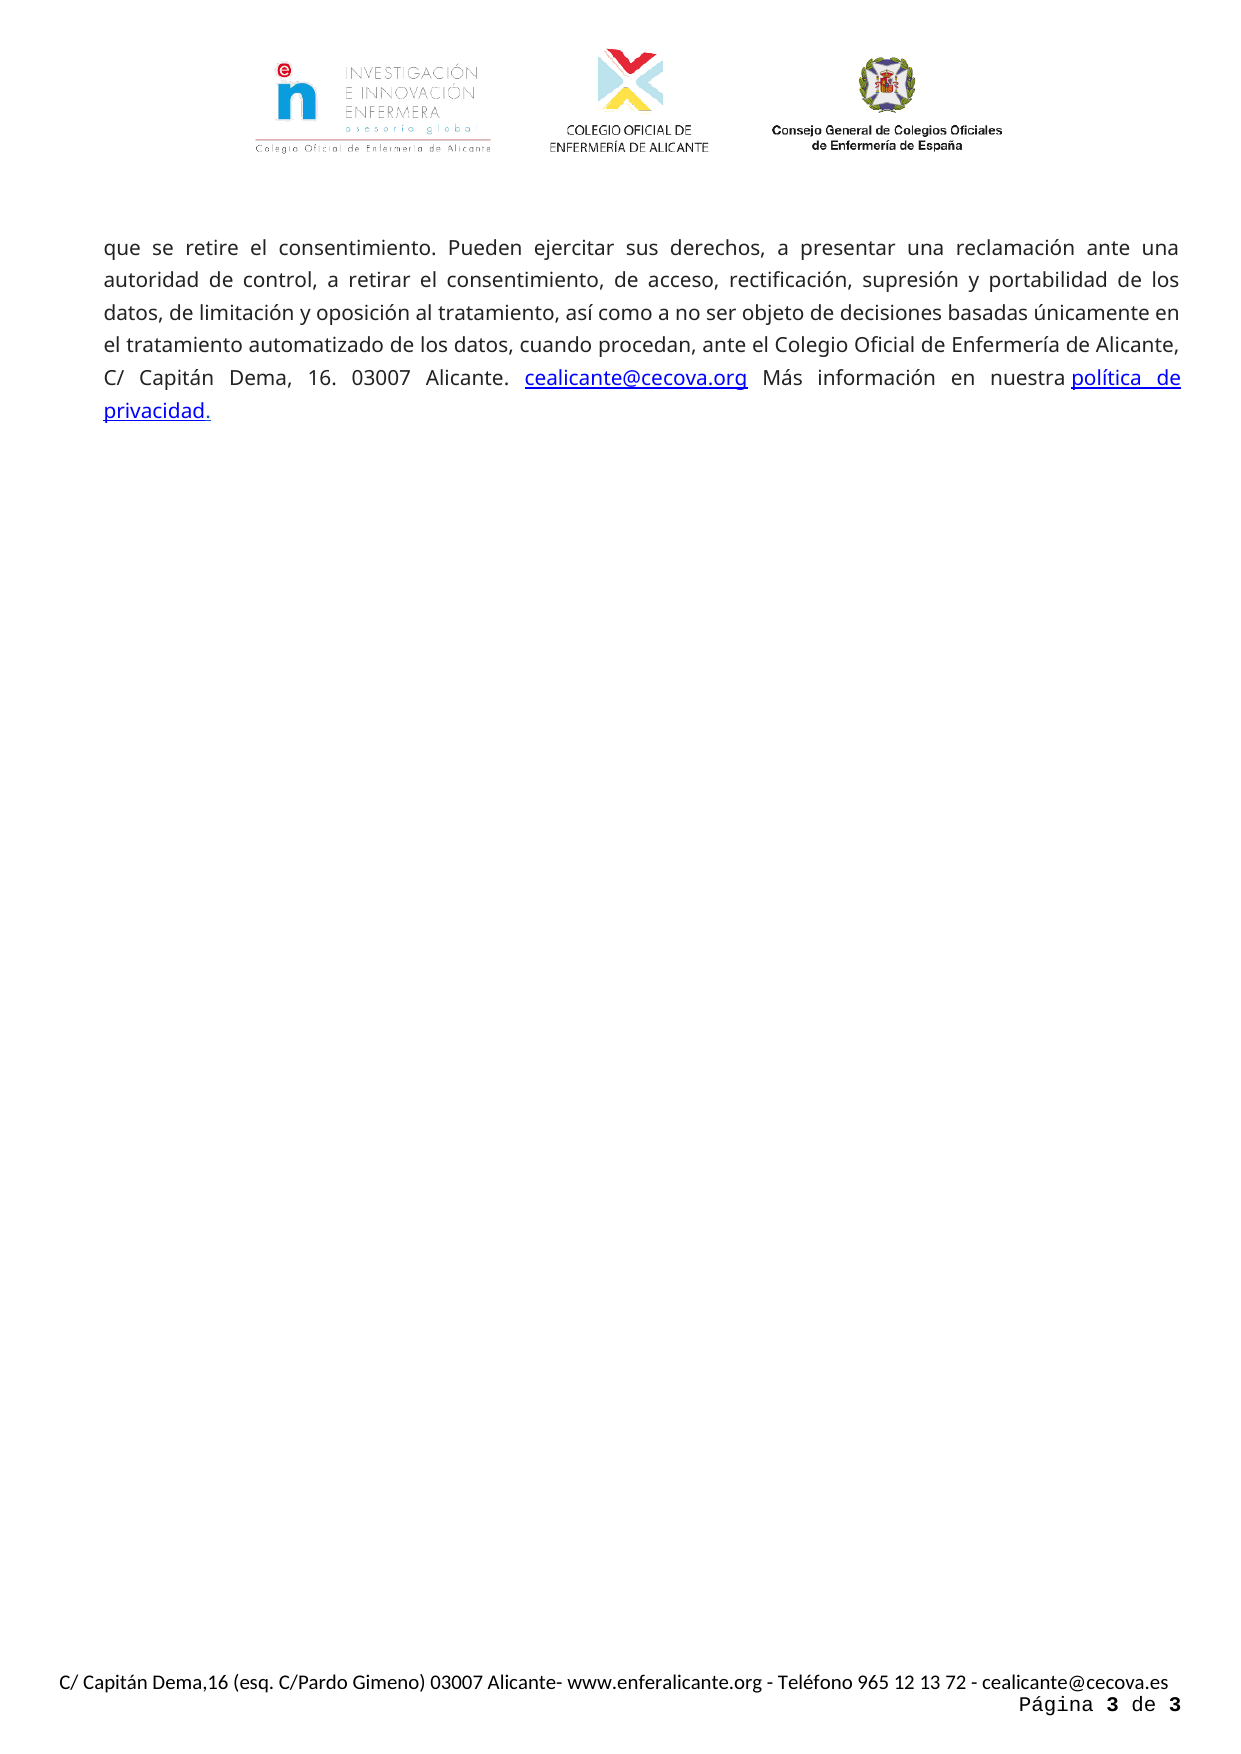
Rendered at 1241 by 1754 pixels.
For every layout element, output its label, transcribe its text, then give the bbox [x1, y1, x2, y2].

picture [222, 34, 1031, 205]
